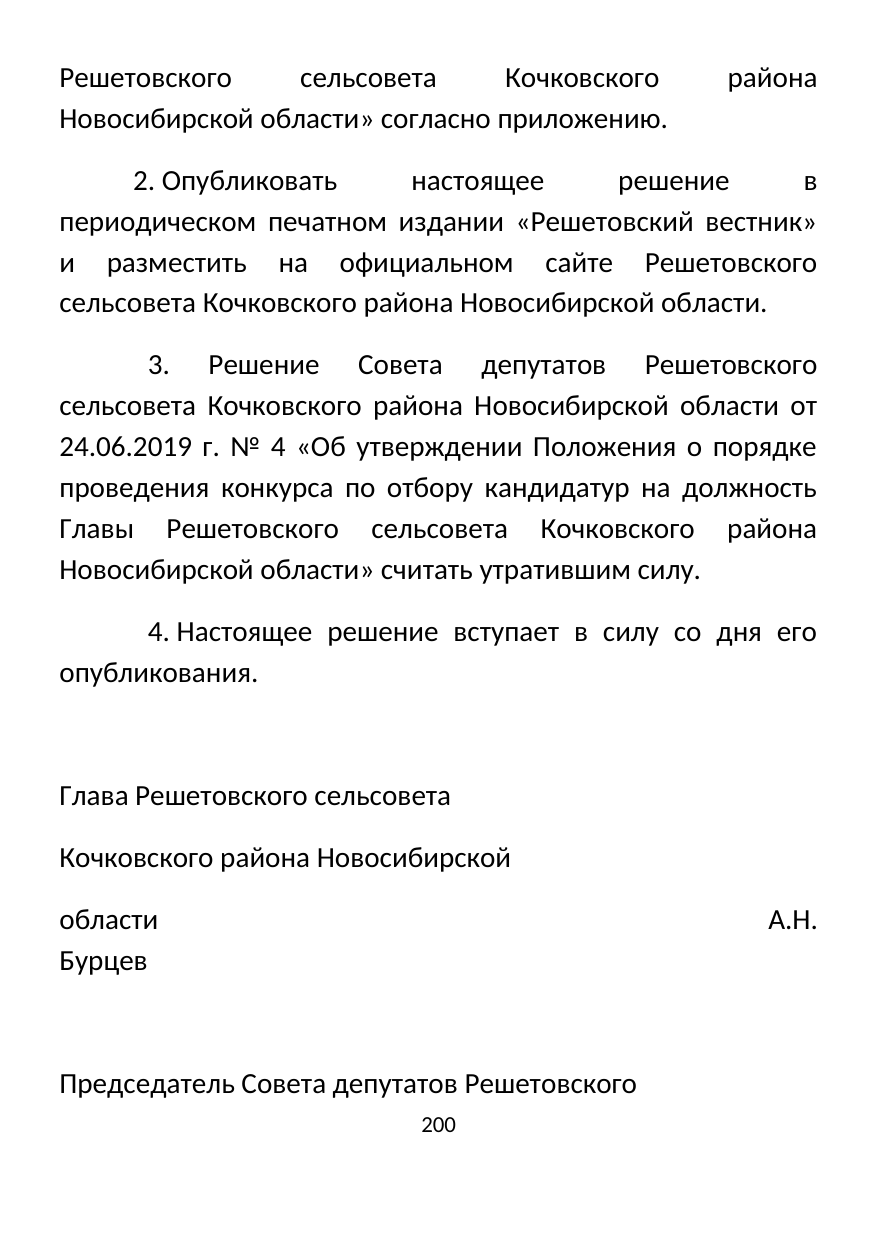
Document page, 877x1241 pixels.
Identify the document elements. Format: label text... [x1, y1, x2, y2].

text 3. Решение Совета депутатов Решетовского сельсовета Кочковского района Новосибирской области от 24.06.2019 г. № 4 «Об утверждении Положения о порядке проведения конкурса по отбору кандидатур на должность Главы Решетовского сельсовета Кочковского района Новосибирской области» считать утратившим силу. [59, 346, 818, 587]
text Кочковского района Новосибирской [59, 839, 818, 875]
text 4. Настоящее решение вступает в силу со дня его опубликования. [59, 613, 818, 689]
text Глава Решетовского сельсовета [59, 777, 818, 813]
text области А.Н. Бурцев [59, 901, 818, 977]
text 2. Опубликовать настоящее решение в периодическом печатном издании «Решетовский вестник» и разместить на официальном сайте Решетовского сельсовета Кочковского района Новосибирской области. [59, 162, 818, 320]
text Председатель Совета депутатов Решетовского [59, 1065, 818, 1101]
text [59, 59, 818, 136]
